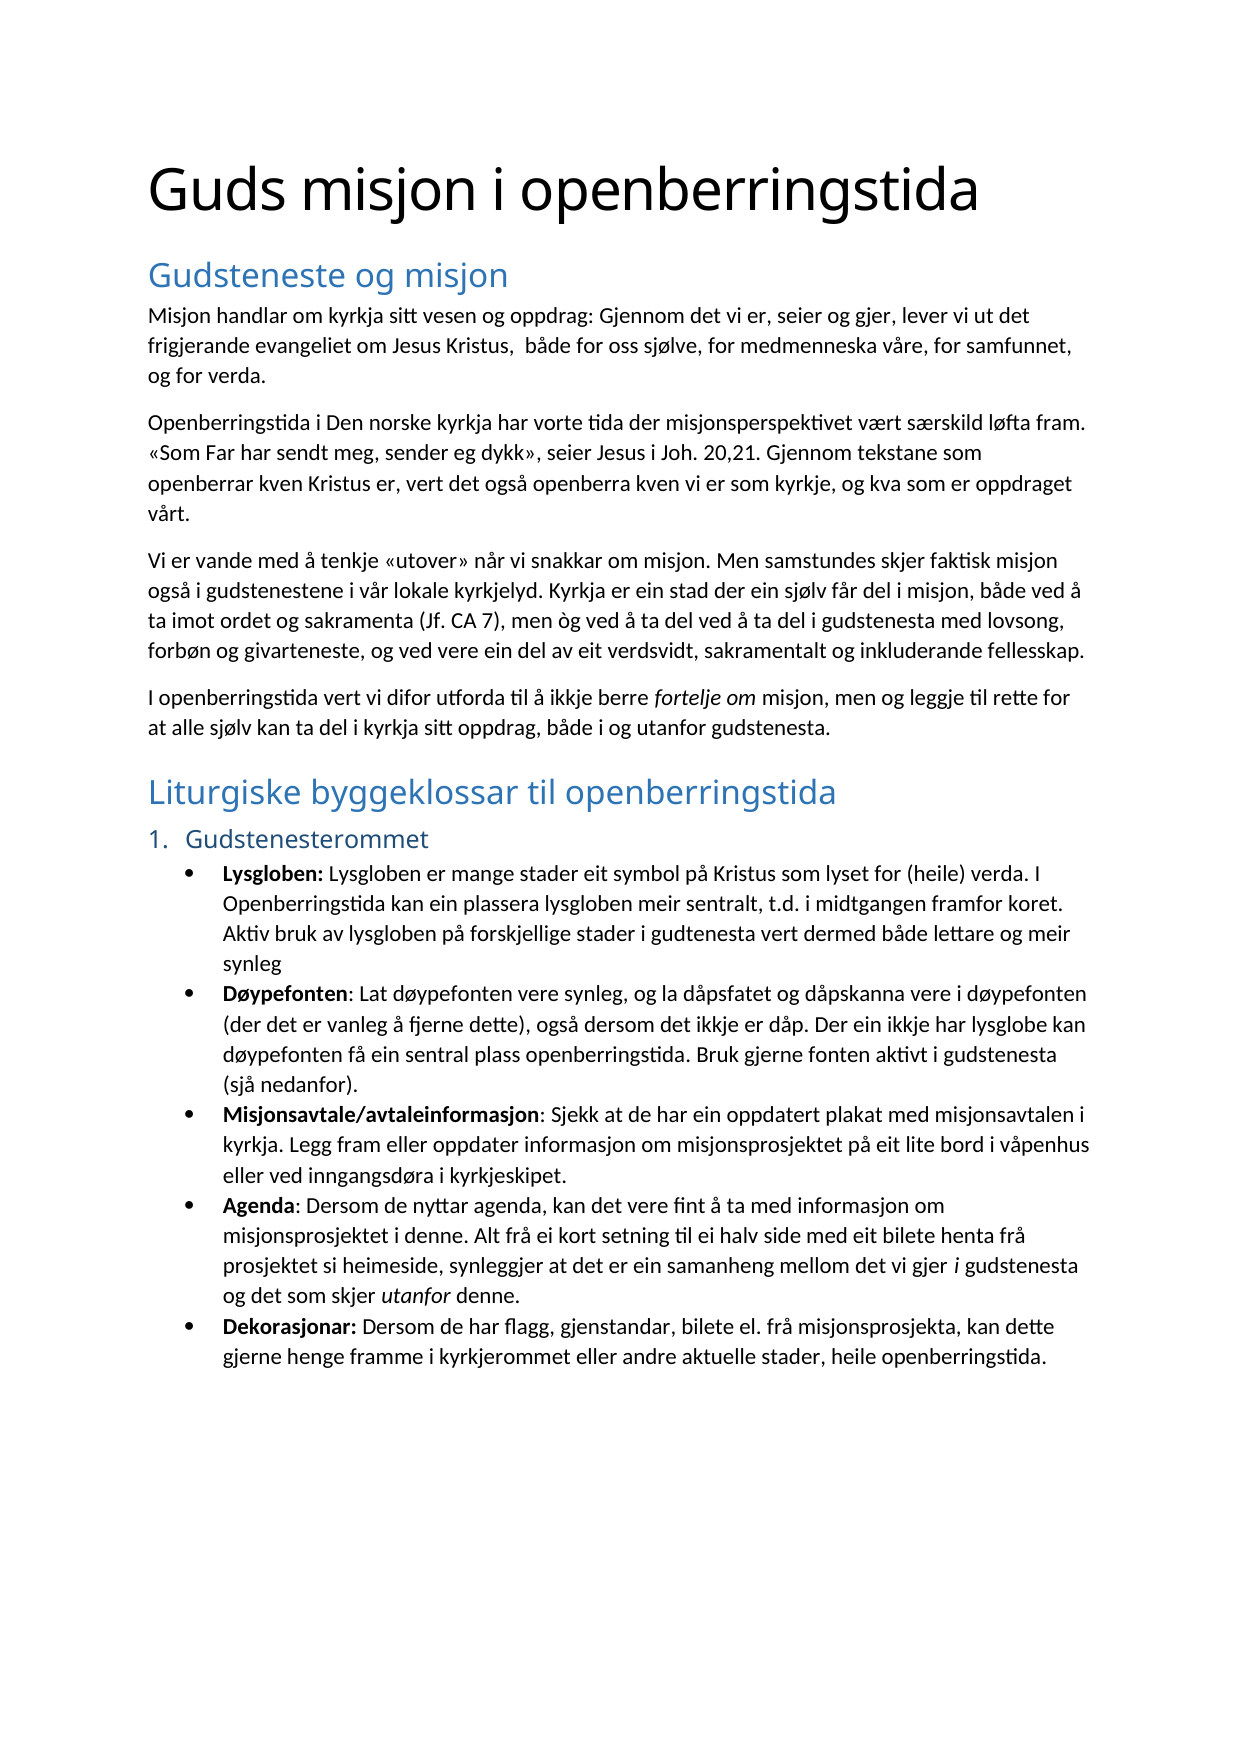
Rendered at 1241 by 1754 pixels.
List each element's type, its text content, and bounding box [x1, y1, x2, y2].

subtitle Gudstenesterommet [148, 822, 1093, 856]
list Misjonsavtale/avtaleinformasjon: Sjekk at de har ein oppdatert plakat med misjonsavtalen i kyrkja. Legg fram eller oppdater informasjon om misjonsprosjektet på eit lite bord i våpenhus eller ved inngangsdøra i kyrkjeskipet. [185, 1100, 1093, 1189]
subtitle Liturgiske byggeklossar til openberringstida [148, 769, 1093, 814]
text Openberringstida i Den norske kyrkja har vorte tida der misjonsperspektivet vært særskild løfta fram. «Som Far har sendt meg, sender eg dykk», seier Jesus i Joh. 20,21. Gjennom tekstane som openberrar kven Kristus er, vert det også openberra kven vi er som kyrkje, og kva som er oppdraget vårt. [148, 408, 1093, 527]
title Guds misjon i openberringstida [148, 148, 1093, 227]
subtitle Gudsteneste og misjon [148, 252, 1093, 297]
list Agenda: Dersom de nyttar agenda, kan det vere fint å ta med informasjon om misjonsprosjektet i denne. Alt frå ei kort setning til ei halv side med eit bilete henta frå prosjektet si heimeside, synleggjer at det er ein samanheng mellom det vi gjer i gudstenesta og det som skjer utanfor denne. [185, 1191, 1093, 1309]
text Misjon handlar om kyrkja sitt vesen og oppdrag: Gjennom det vi er, seier og gjer, lever vi ut det frigjerande evangeliet om Jesus Kristus, både for oss sjølve, for medmenneska våre, for samfunnet, og for verda. [148, 301, 1093, 389]
text I openberringstida vert vi difor utforda til å ikkje berre fortelje om misjon, men og leggje til rette for at alle sjølv kan ta del i kyrkja sitt oppdrag, både i og utanfor gudstenesta. [148, 683, 1093, 742]
text Vi er vande med å tenkje «utover» når vi snakkar om misjon. Men samstundes skjer faktisk misjon også i gudstenestene i vår lokale kyrkjelyd. Kyrkja er ein stad der ein sjølv får del i misjon, både ved å ta imot ordet og sakramenta (Jf. CA 7), men òg ved å ta del ved å ta del i gudstenesta med lovsong, forbøn og givarteneste, og ved vere ein del av eit verdsvidt, sakramentalt og inkluderande fellesskap. [148, 546, 1093, 664]
list Døypefonten: Lat døypefonten vere synleg, og la dåpsfatet og dåpskanna vere i døypefonten (der det er vanleg å fjerne dette), også dersom det ikkje er dåp. Der ein ikkje har lysglobe kan døypefonten få ein sentral plass openberringstida. Bruk gjerne fonten aktivt i gudstenesta (sjå nedanfor). [185, 979, 1093, 1098]
list Dekorasjonar: Dersom de har flagg, gjenstandar, bilete el. frå misjonsprosjekta, kan dette gjerne henge framme i kyrkjerommet eller andre aktuelle stader, heile openberringstida. [185, 1312, 1093, 1370]
list Lysgloben: Lysgloben er mange stader eit symbol på Kristus som lyset for (heile) verda. I Openberringstida kan ein plassera lysgloben meir sentralt, t.d. i midtgangen framfor koret. Aktiv bruk av lysgloben på forskjellige stader i gudtenesta vert dermed både lettare og meir synleg [185, 859, 1093, 977]
